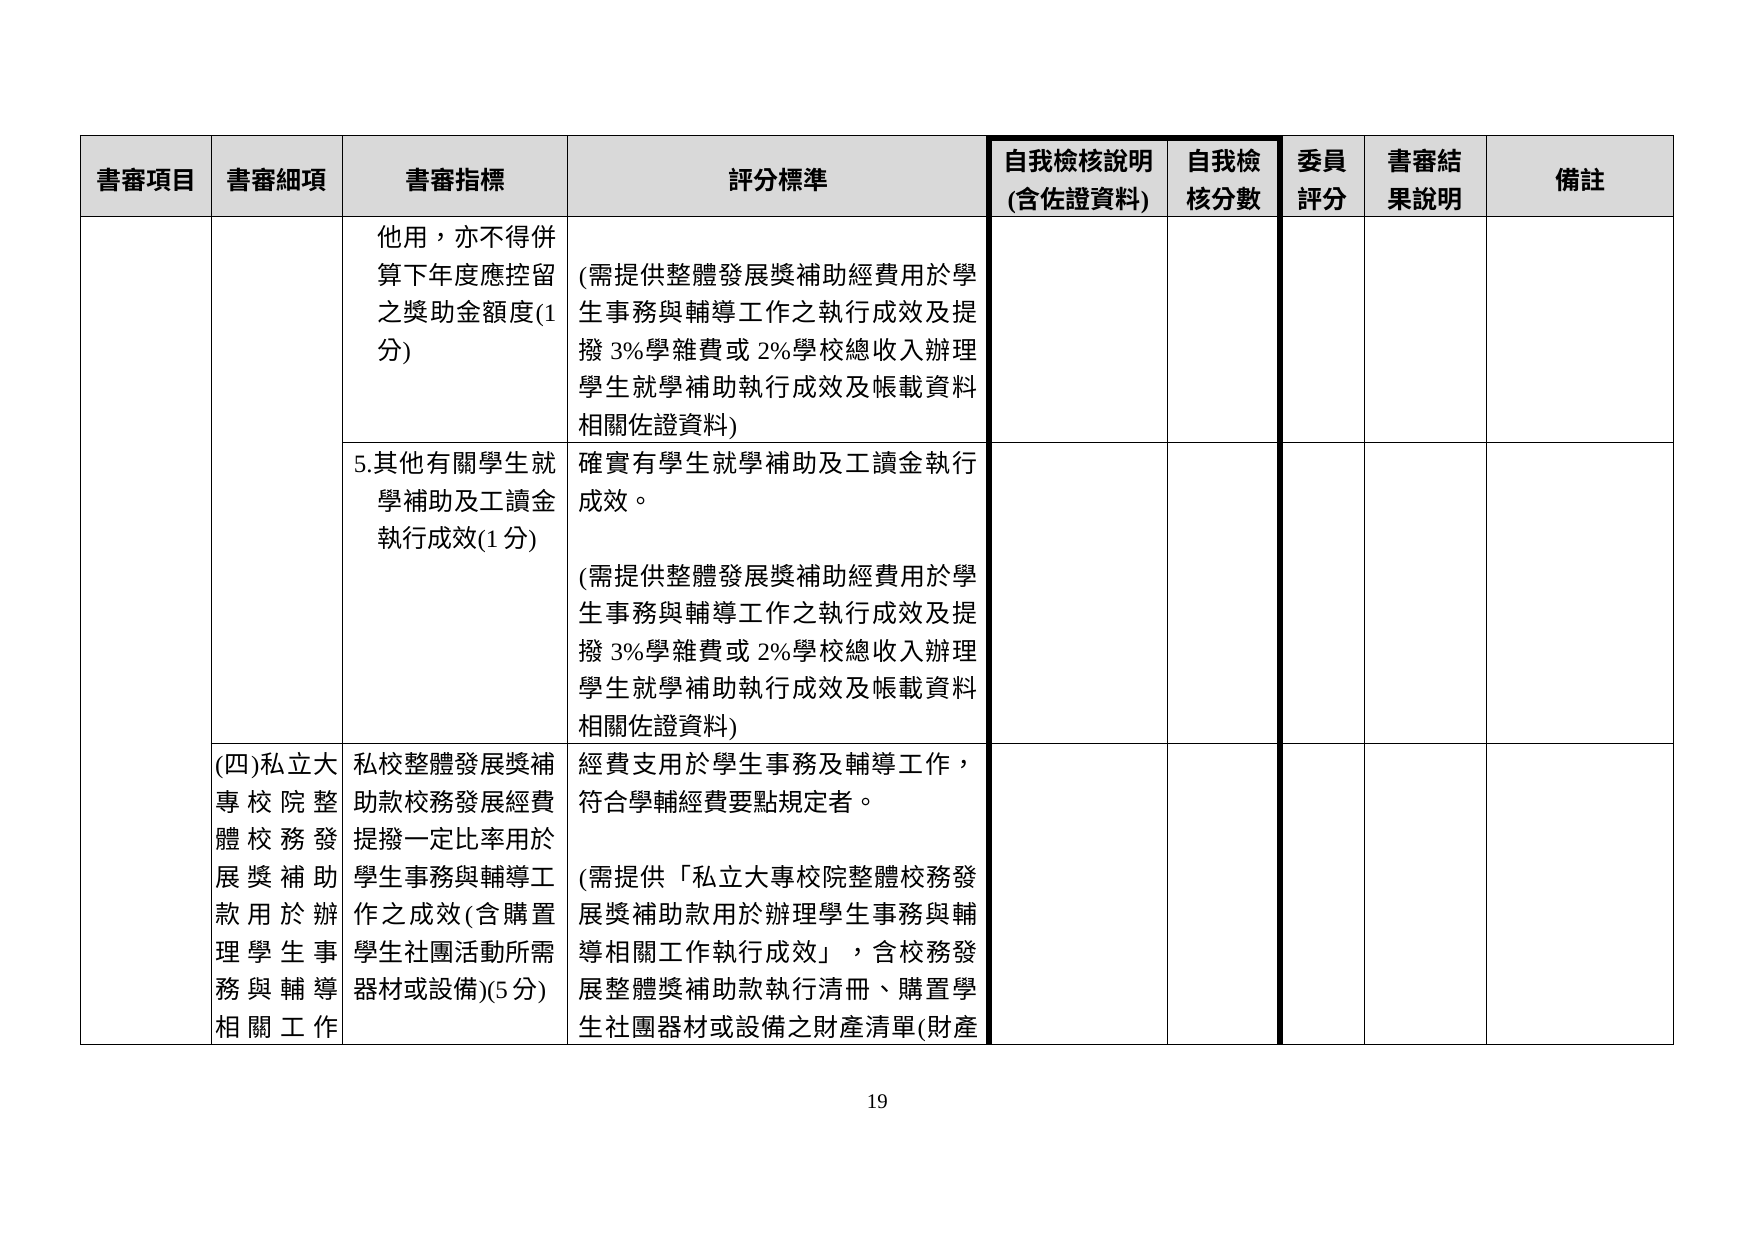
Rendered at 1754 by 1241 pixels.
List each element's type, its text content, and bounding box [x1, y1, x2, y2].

table_cell [1168, 744, 1277, 1044]
table_cell [1365, 744, 1486, 1044]
table_cell [1283, 443, 1364, 743]
table_cell [1168, 217, 1277, 442]
table_header 書審細項 [212, 136, 342, 216]
table_cell [1283, 744, 1364, 1044]
table_header 備註 [1487, 136, 1673, 216]
table_header 自我檢核分數 [1168, 141, 1277, 216]
table_cell 5.其他有關學生就學補助及工讀金執行成效(1分) [343, 443, 567, 743]
table_header 自我檢核說明 (含佐證資料) [992, 141, 1167, 216]
table_header 書審結果說明 [1365, 136, 1486, 216]
table_cell [992, 217, 1167, 442]
table_cell [1487, 443, 1673, 743]
table_header 書審指標 [343, 136, 567, 216]
table_cell [1487, 217, 1673, 442]
table_cell [1365, 217, 1486, 442]
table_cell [568, 744, 986, 1044]
table_cell [992, 744, 1167, 1044]
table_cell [568, 217, 986, 442]
table_header 書審項目 [81, 136, 211, 216]
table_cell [343, 217, 567, 442]
table_header 委員評分 [1283, 136, 1364, 216]
table_cell [1168, 443, 1277, 743]
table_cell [343, 744, 567, 1044]
table_cell 確實有學生就學補助及工讀金執行成效。 (需提供整體發展獎補助經費用於學生事務與輔導工作之執行成效及提撥3%學雜費或2%學校總收入辦理學生就學補助執行成效及帳載資料相關佐證資料) [568, 443, 986, 743]
table_cell [992, 443, 1167, 743]
table_header 評分標準 [568, 136, 986, 216]
table_cell [1365, 443, 1486, 743]
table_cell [212, 744, 342, 1044]
table_cell [1487, 744, 1673, 1044]
table_cell [1283, 217, 1364, 442]
